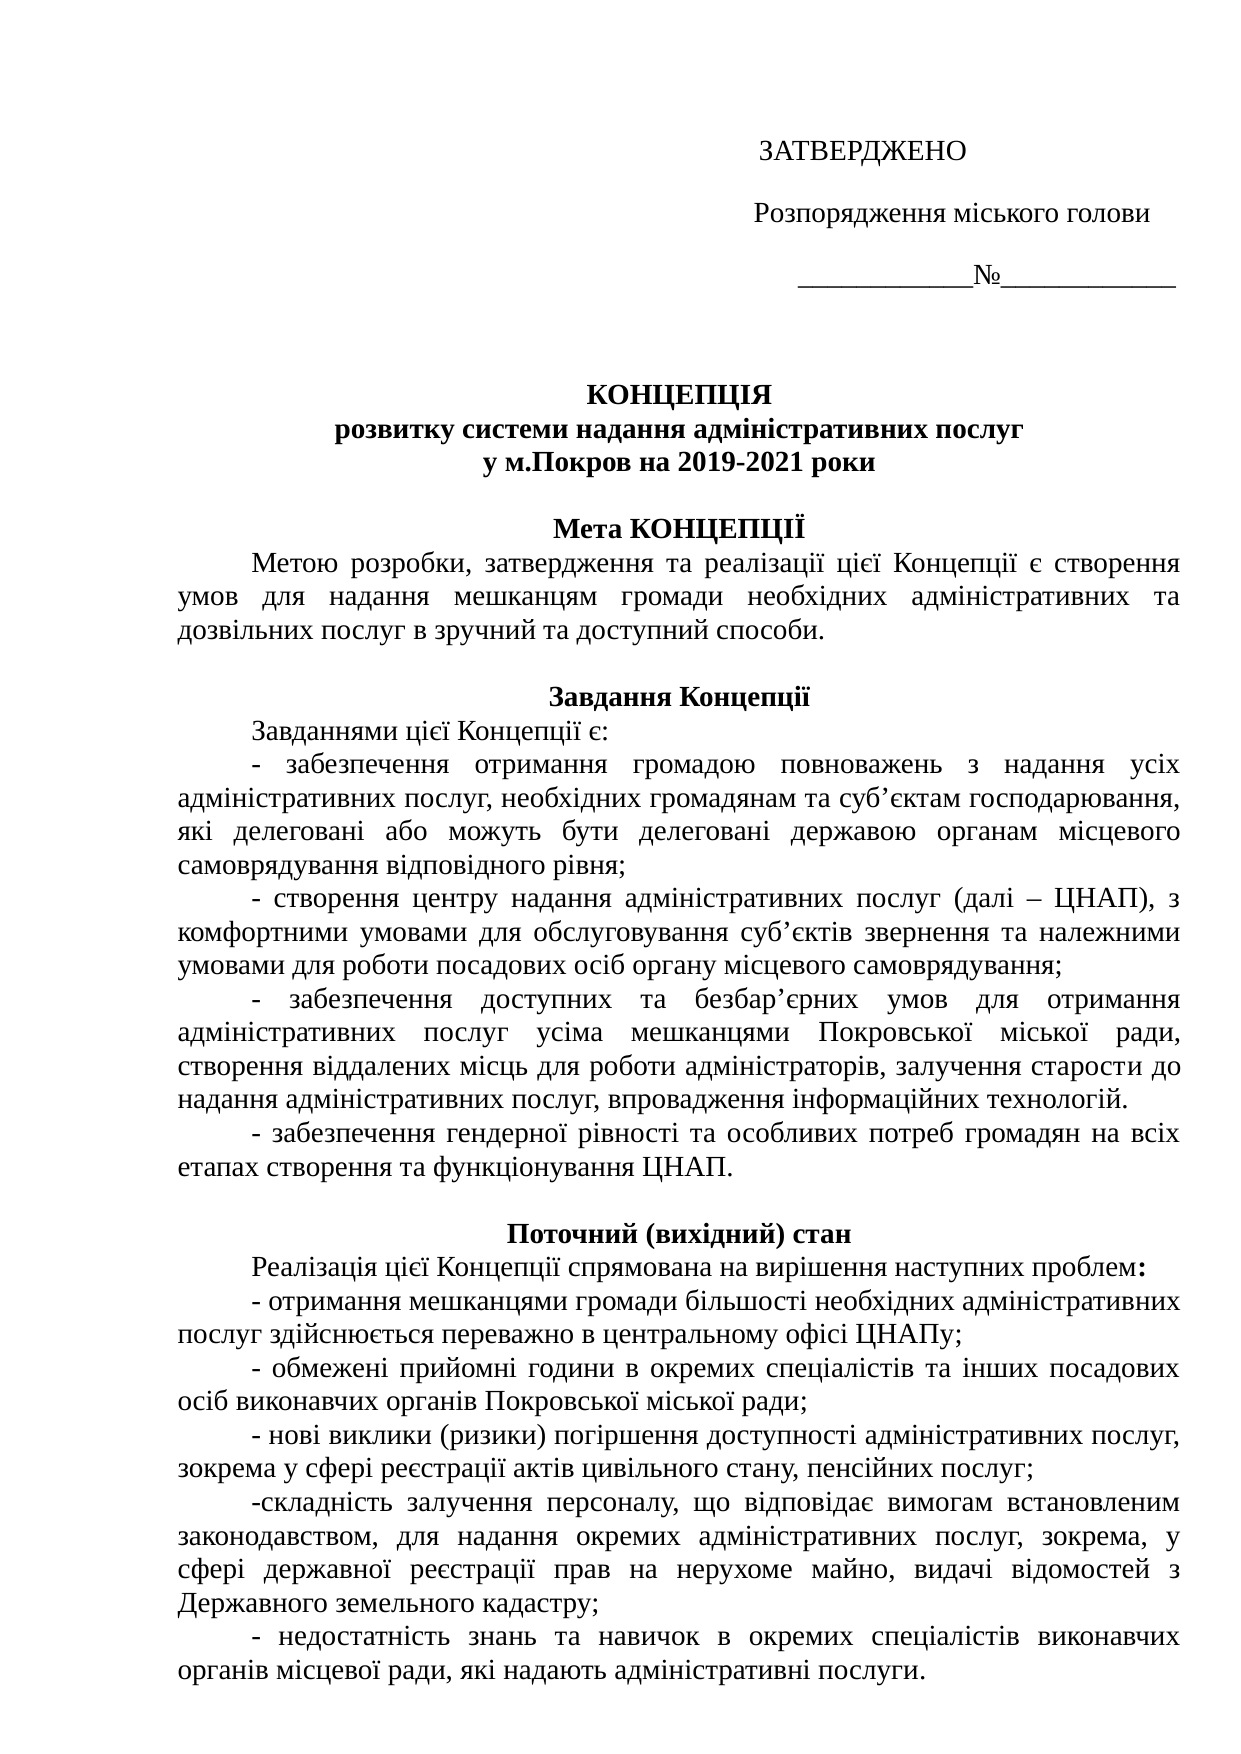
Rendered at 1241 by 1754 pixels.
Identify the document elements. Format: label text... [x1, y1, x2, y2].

text КОНЦЕПЦІЯ [177, 377, 1181, 411]
text Завдання Концепції [177, 679, 1181, 713]
text Поточний (вихідний) стан [177, 1216, 1181, 1249]
text - забезпечення отримання громадою повноважень з надання усіх адміністративних послуг, необхідних громадянам та суб’єктам господарювання, які делеговані або можуть бути делеговані державою органам місцевого самоврядування відповідного рівня; [177, 746, 1181, 880]
text Завданнями цієї Концепції є: [177, 713, 1181, 746]
text ____________№____________ [177, 257, 1181, 291]
text - створення центру надання адміністративних послуг (далі – ЦНАП), з комфортними умовами для обслуговування суб’єктів звернення та належними умовами для роботи посадових осіб органу місцевого самоврядування; [177, 880, 1181, 981]
text Реалізація цієї Концепції спрямована на вирішення наступних проблем: [177, 1249, 1181, 1283]
text - недостатність знань та навичок в окремих спеціалістів виконавчих органів місцевої ради, які надають адміністративні послуги. [177, 1618, 1181, 1685]
text - отримання мешканцями громади більшості необхідних адміністративних послуг здійснюється переважно в центральному офісі ЦНАПу; [177, 1283, 1181, 1350]
text - нові виклики (ризики) погіршення доступності адміністративних послуг, зокрема у сфері реєстрації актів цивільного стану, пенсійних послуг; [177, 1417, 1181, 1484]
text - забезпечення доступних та безбар’єрних умов для отримання адміністративних послуг усіма мешканцями Покровської міської ради, створення віддалених місць для роботи адміністраторів, залучення старости до надання адміністративних послуг, впровадження інформаційних технологій. [177, 981, 1181, 1115]
text - забезпечення гендерної рівності та особливих потреб громадян на всіх етапах створення та функціонування ЦНАП. [177, 1115, 1181, 1182]
text -складність залучення персоналу, що відповідає вимогам встановленим законодавством, для надання окремих адміністративних послуг, зокрема, у сфері державної реєстрації прав на нерухоме майно, видачі відомостей з Державного земельного кадастру; [177, 1484, 1181, 1618]
text Розпорядження міського голови [177, 195, 1181, 229]
text розвитку системи надання адміністративних послуг [177, 411, 1181, 444]
text ЗАТВЕРДЖЕНО [177, 133, 1181, 166]
text у м.Покров на 2019-2021 роки [177, 444, 1181, 478]
text Мета КОНЦЕПЦІЇ [177, 511, 1181, 545]
text Метою розробки, затвердження та реалізації цієї Концепції є створення умов для надання мешканцям громади необхідних адміністративних та дозвільних послуг в зручний та доступний способи. [177, 545, 1181, 646]
text - обмежені прийомні години в окремих спеціалістів та інших посадових осіб виконавчих органів Покровської міської ради; [177, 1350, 1181, 1417]
